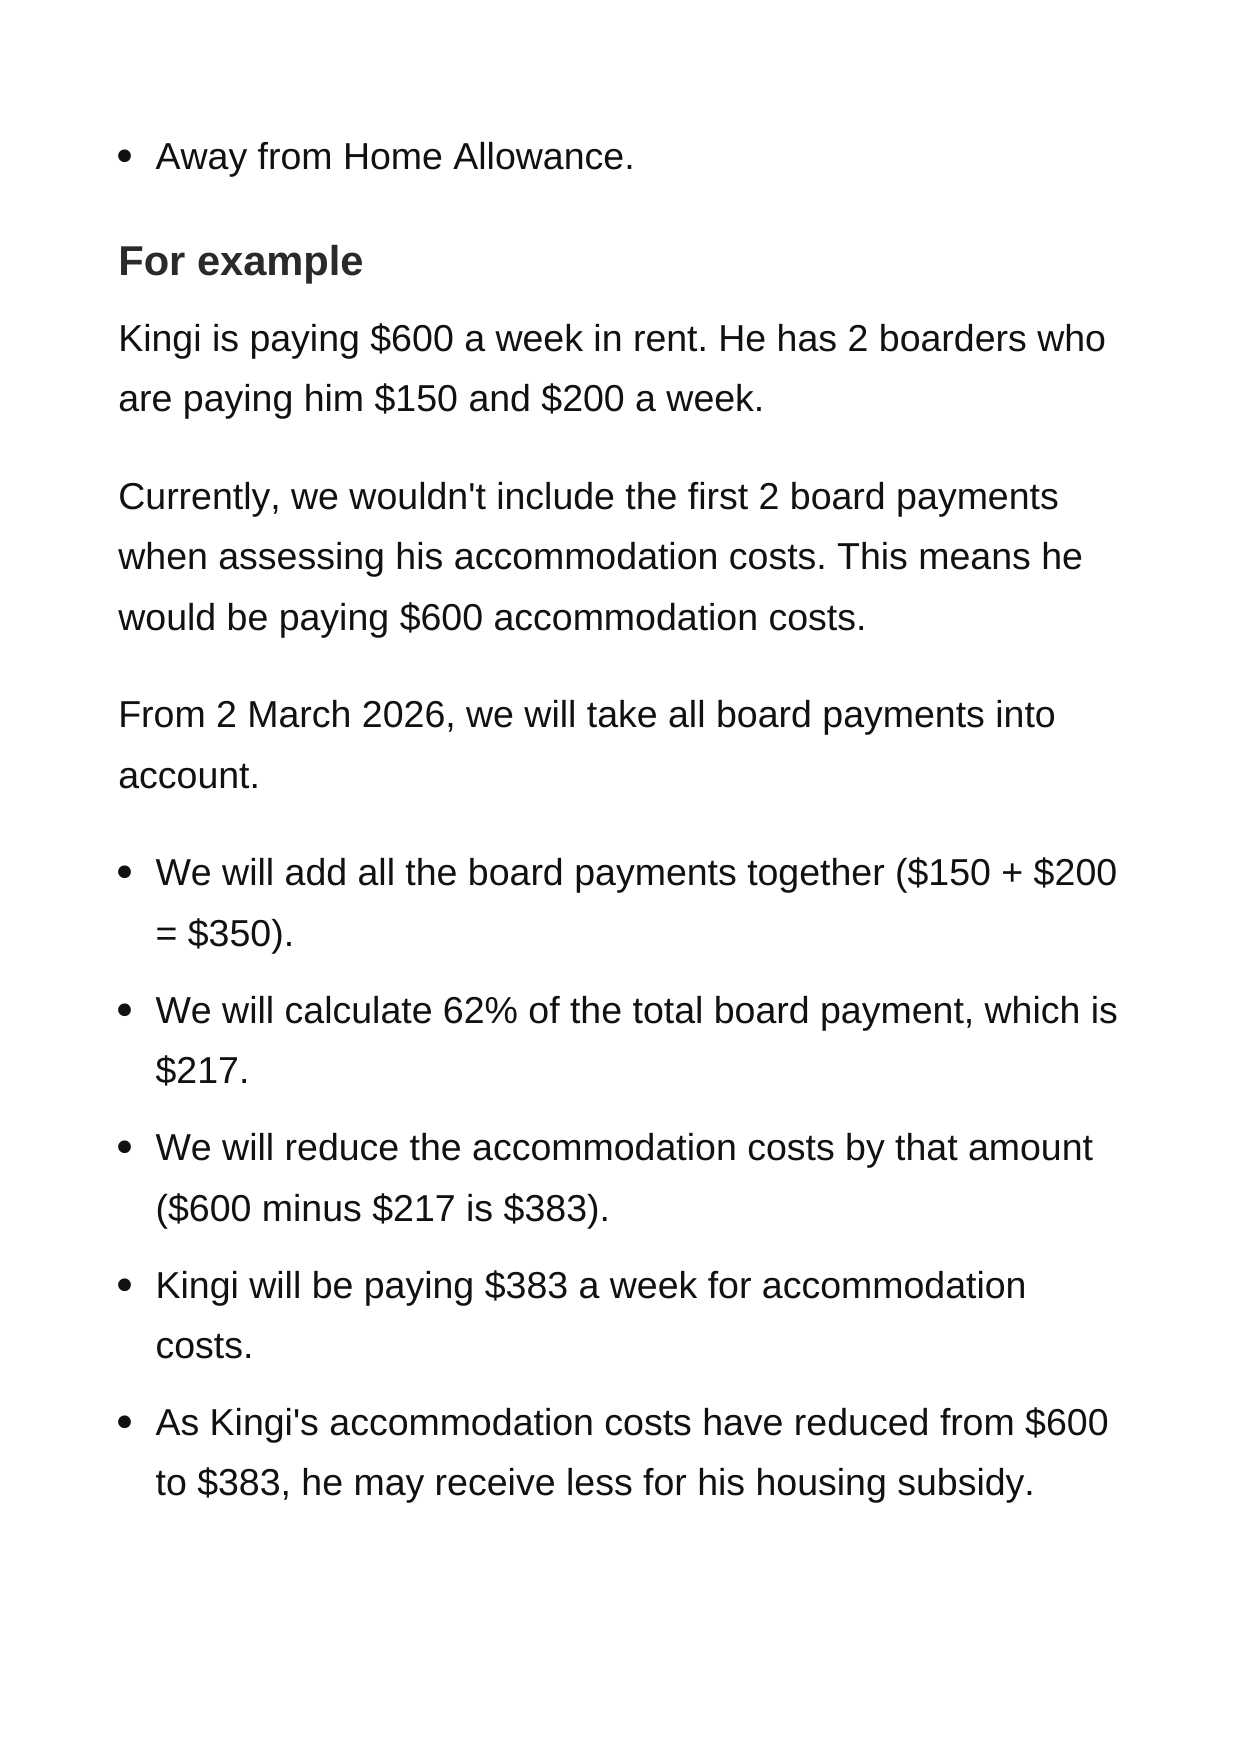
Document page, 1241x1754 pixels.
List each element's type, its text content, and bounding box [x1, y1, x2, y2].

text We will calculate 62% of the total board payment, which is $217. [118, 988, 1122, 1092]
text From 2 March 2026, we will take all board payments into account. [118, 692, 1122, 796]
text We will add all the board payments together ($150 + $200 = $350). [118, 851, 1122, 954]
text Kingi will be paying $383 a week for accommodation costs. [118, 1263, 1122, 1366]
text As Kingi's accommodation costs have reduced from $600 to $383, he may receive less for his housing subsidy. [118, 1400, 1122, 1504]
text Currently, we wouldn't include the first 2 board payments when assessing his accommodation costs. This means he would be paying $600 accommodation costs. [118, 474, 1122, 638]
subtitle For example [118, 236, 1122, 284]
text Kingi is paying $600 a week in rent. He has 2 boarders who are paying him $150 and $200 a week. [118, 316, 1122, 419]
text Away from Home Allowance. [118, 134, 1122, 177]
text We will reduce the accommodation costs by that amount ($600 minus $217 is $383). [118, 1125, 1122, 1229]
